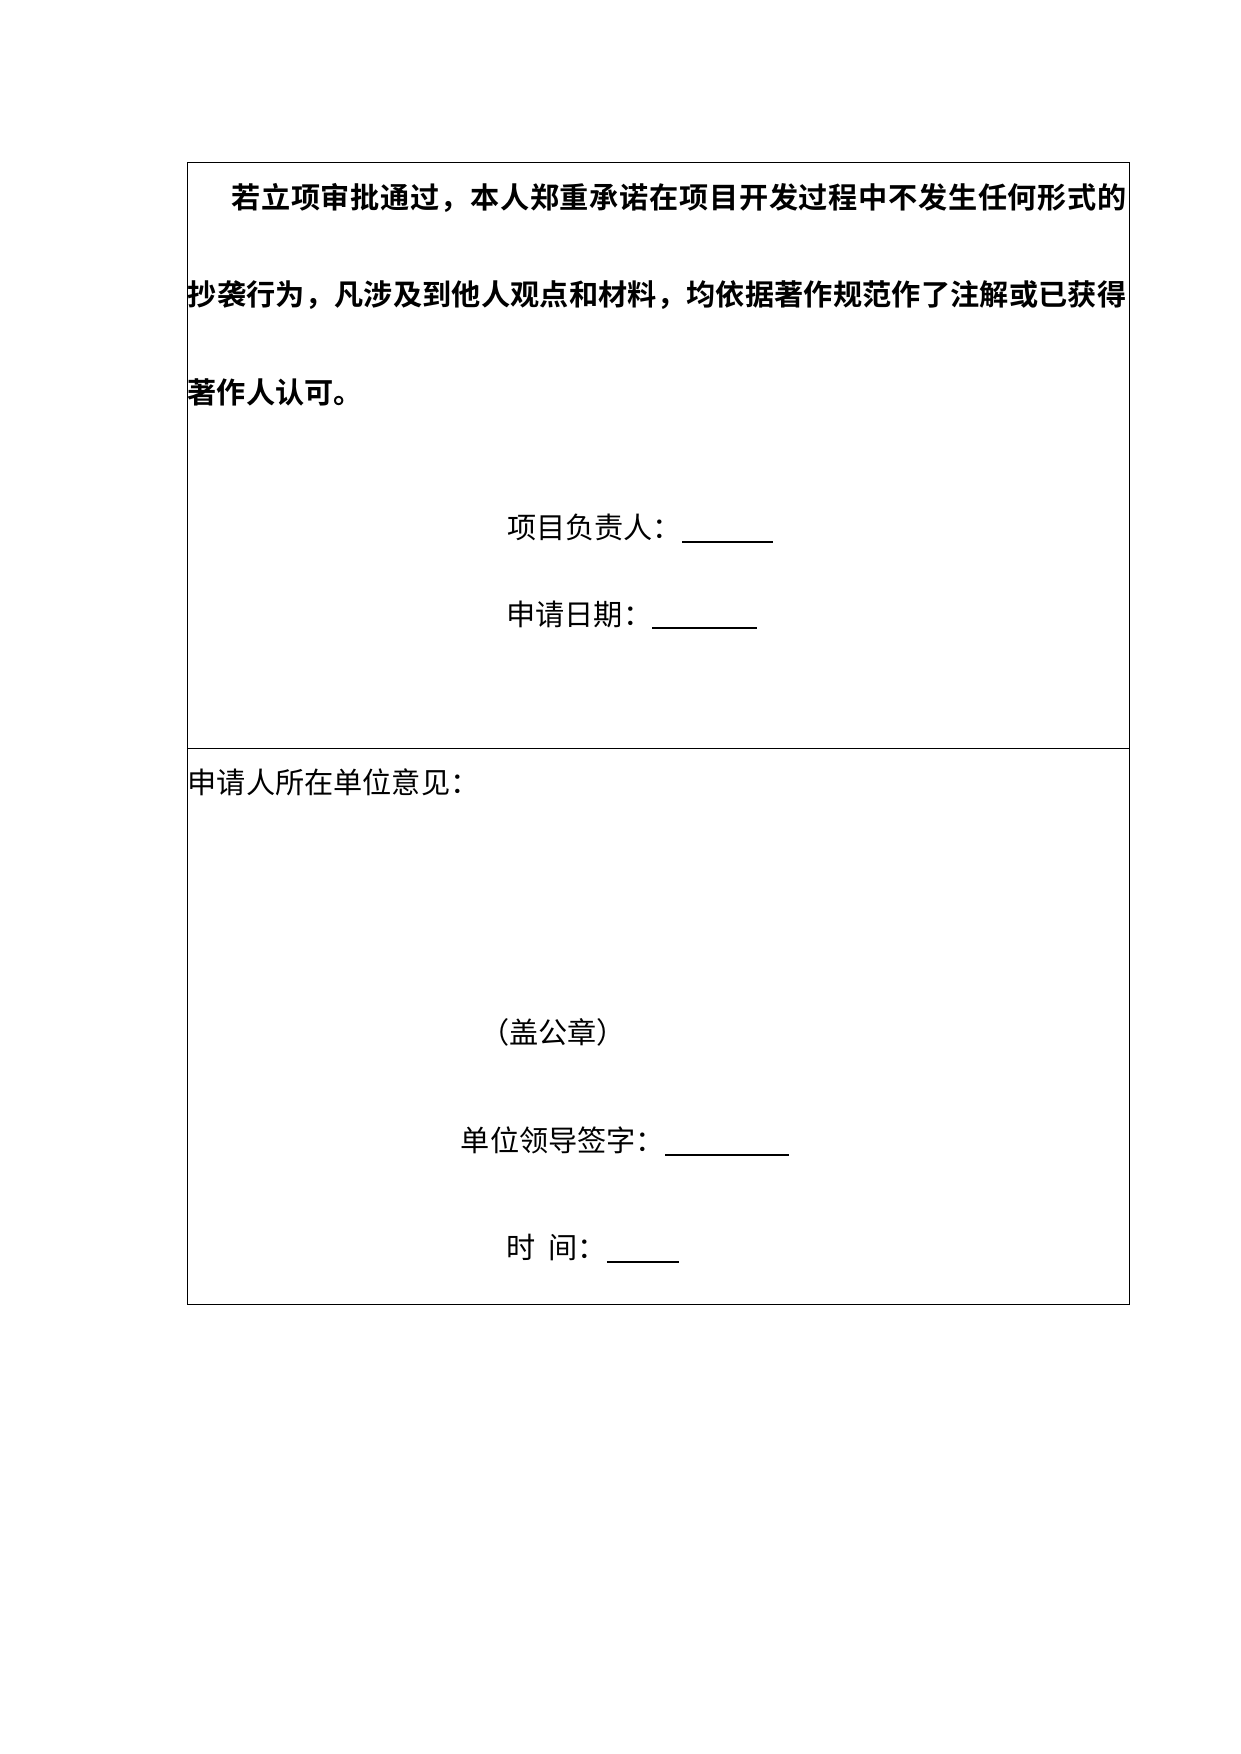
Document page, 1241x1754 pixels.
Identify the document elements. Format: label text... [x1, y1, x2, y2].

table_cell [188, 163, 1129, 748]
table_cell 申请人所在单位意见： （盖公章） 单位领导签字： 时 间： [188, 749, 1129, 1303]
